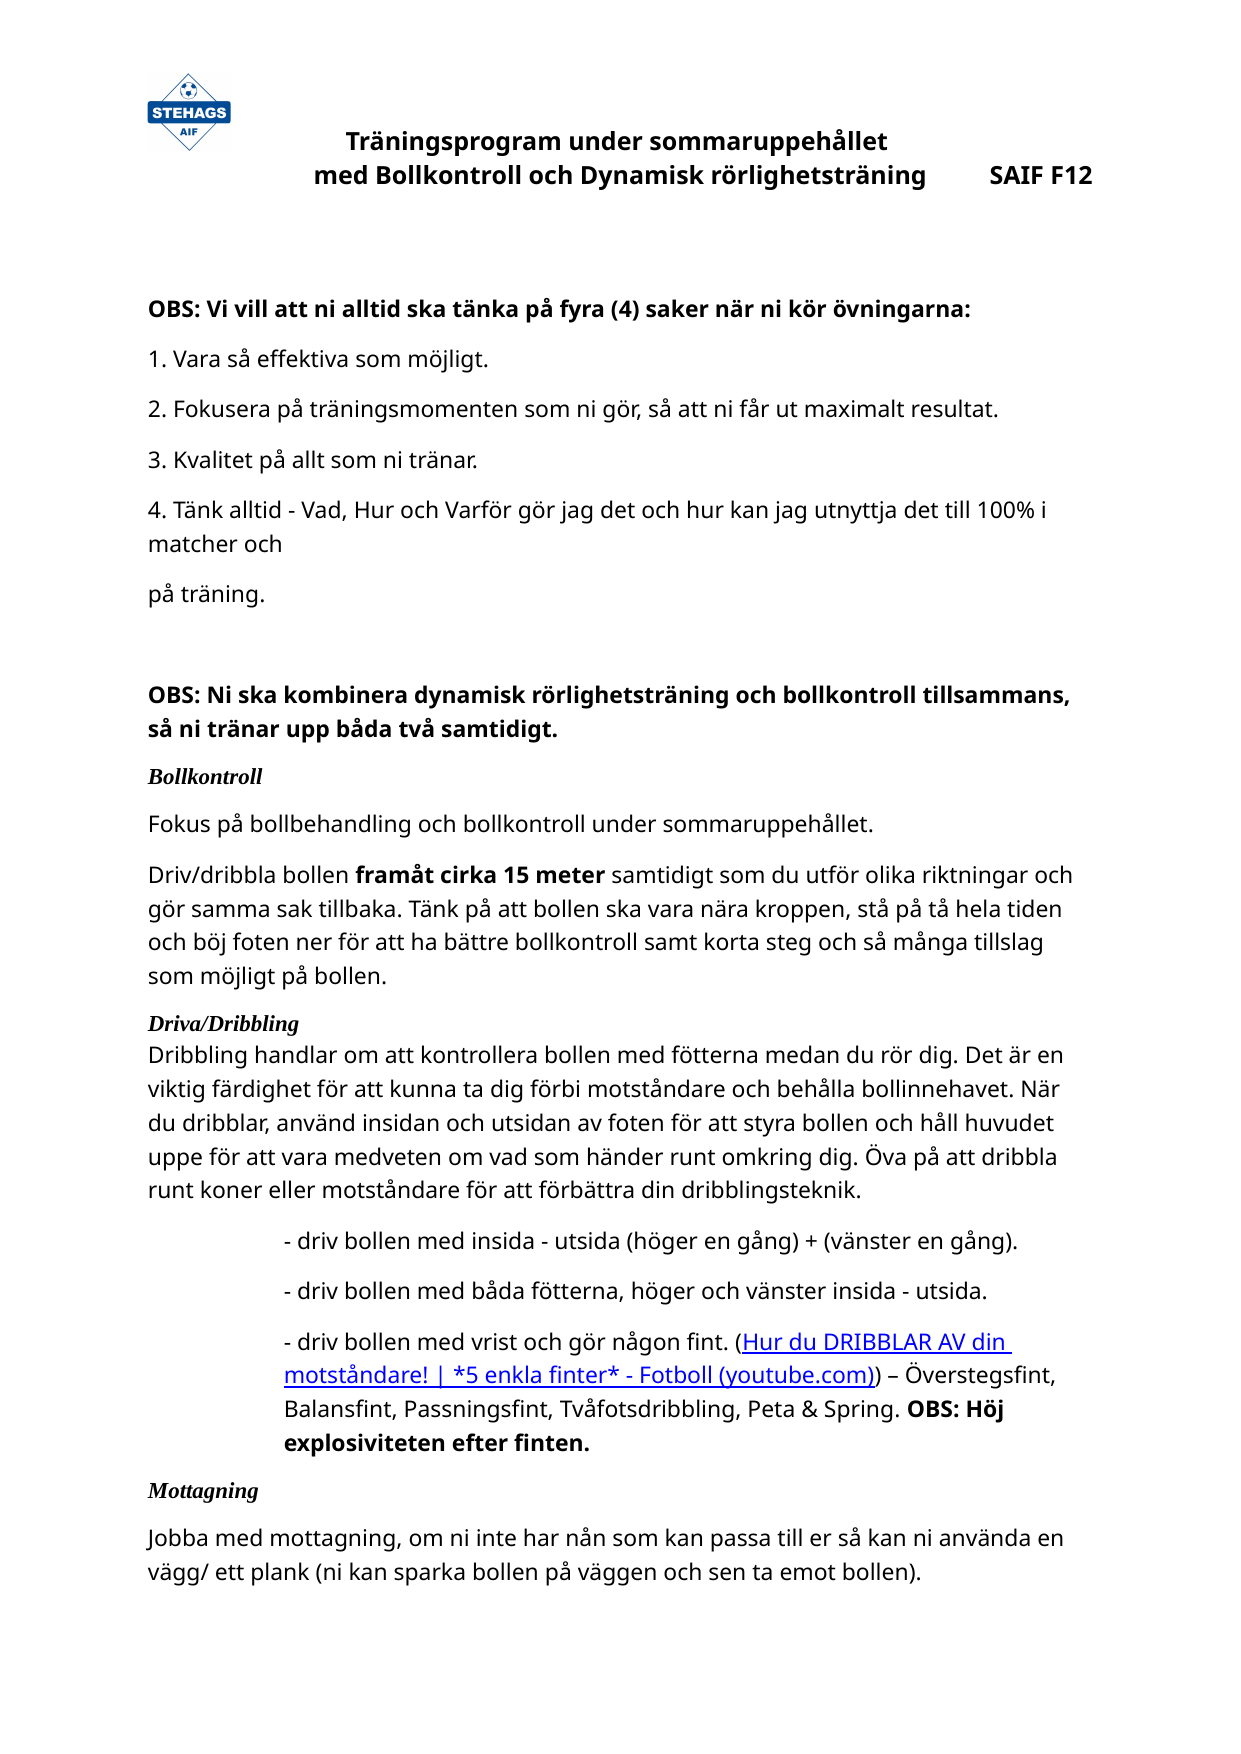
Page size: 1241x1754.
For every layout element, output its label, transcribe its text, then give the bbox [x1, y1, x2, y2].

picture [147, 73, 231, 151]
text 2. Fokusera på träningsmomenten som ni gör, så att ni får ut maximalt resultat. [148, 393, 1093, 424]
text - driv bollen med vrist och gör någon fint. (Hur du DRIBBLAR AV din motståndare! | *5 enkla finter* - Fotboll (youtube.com)) – Överstegsfint, Balansfint, Passningsfint, Tvåfotsdribbling, Peta & Spring. OBS: Höj explosiviteten efter finten. [283, 1326, 1093, 1458]
text på träning. [148, 578, 1093, 609]
text OBS: Ni ska kombinera dynamisk rörlighetsträning och bollkontroll tillsammans, så ni tränar upp båda två samtidigt. [148, 679, 1093, 744]
text 3. Kvalitet på allt som ni tränar. [148, 444, 1093, 475]
text Jobba med mottagning, om ni inte har nån som kan passa till er så kan ni använda en vägg/ ett plank (ni kan sparka bollen på väggen och sen ta emot bollen). [148, 1522, 1093, 1587]
text Driva/Dribbling Dribbling handlar om att kontrollera bollen med fötterna medan du rör dig. Det är en viktig färdighet för att kunna ta dig förbi motståndare och behålla bollinnehavet. När du dribblar, använd insidan och utsidan av foten för att styra bollen och håll huvudet uppe för att vara medveten om vad som händer runt omkring dig. Öva på att dribbla runt koner eller motståndare för att förbättra din dribblingsteknik. [148, 1011, 1093, 1206]
text OBS: Vi vill att ni alltid ska tänka på fyra (4) saker när ni kör övningarna: [148, 292, 1093, 324]
text Bollkontroll [148, 763, 1093, 790]
text - driv bollen med insida - utsida (höger en gång) + (vänster en gång). [283, 1225, 1093, 1256]
text Driv/dribbla bollen framåt cirka 15 meter samtidigt som du utför olika riktningar och gör samma sak tillbaka. Tänk på att bollen ska vara nära kroppen, stå på tå hela tiden och böj foten ner för att ha bättre bollkontroll samt korta steg och så många tillslag som möjligt på bollen. [148, 859, 1093, 991]
text - driv bollen med båda fötterna, höger och vänster insida - utsida. [283, 1275, 1093, 1306]
text Fokus på bollbehandling och bollkontroll under sommaruppehållet. [148, 808, 1093, 840]
text 1. Vara så effektiva som möjligt. [148, 343, 1093, 374]
text 4. Tänk alltid - Vad, Hur och Varför gör jag det och hur kan jag utnyttja det till 100% i matcher och [148, 494, 1093, 559]
text Mottagning [148, 1477, 1093, 1504]
